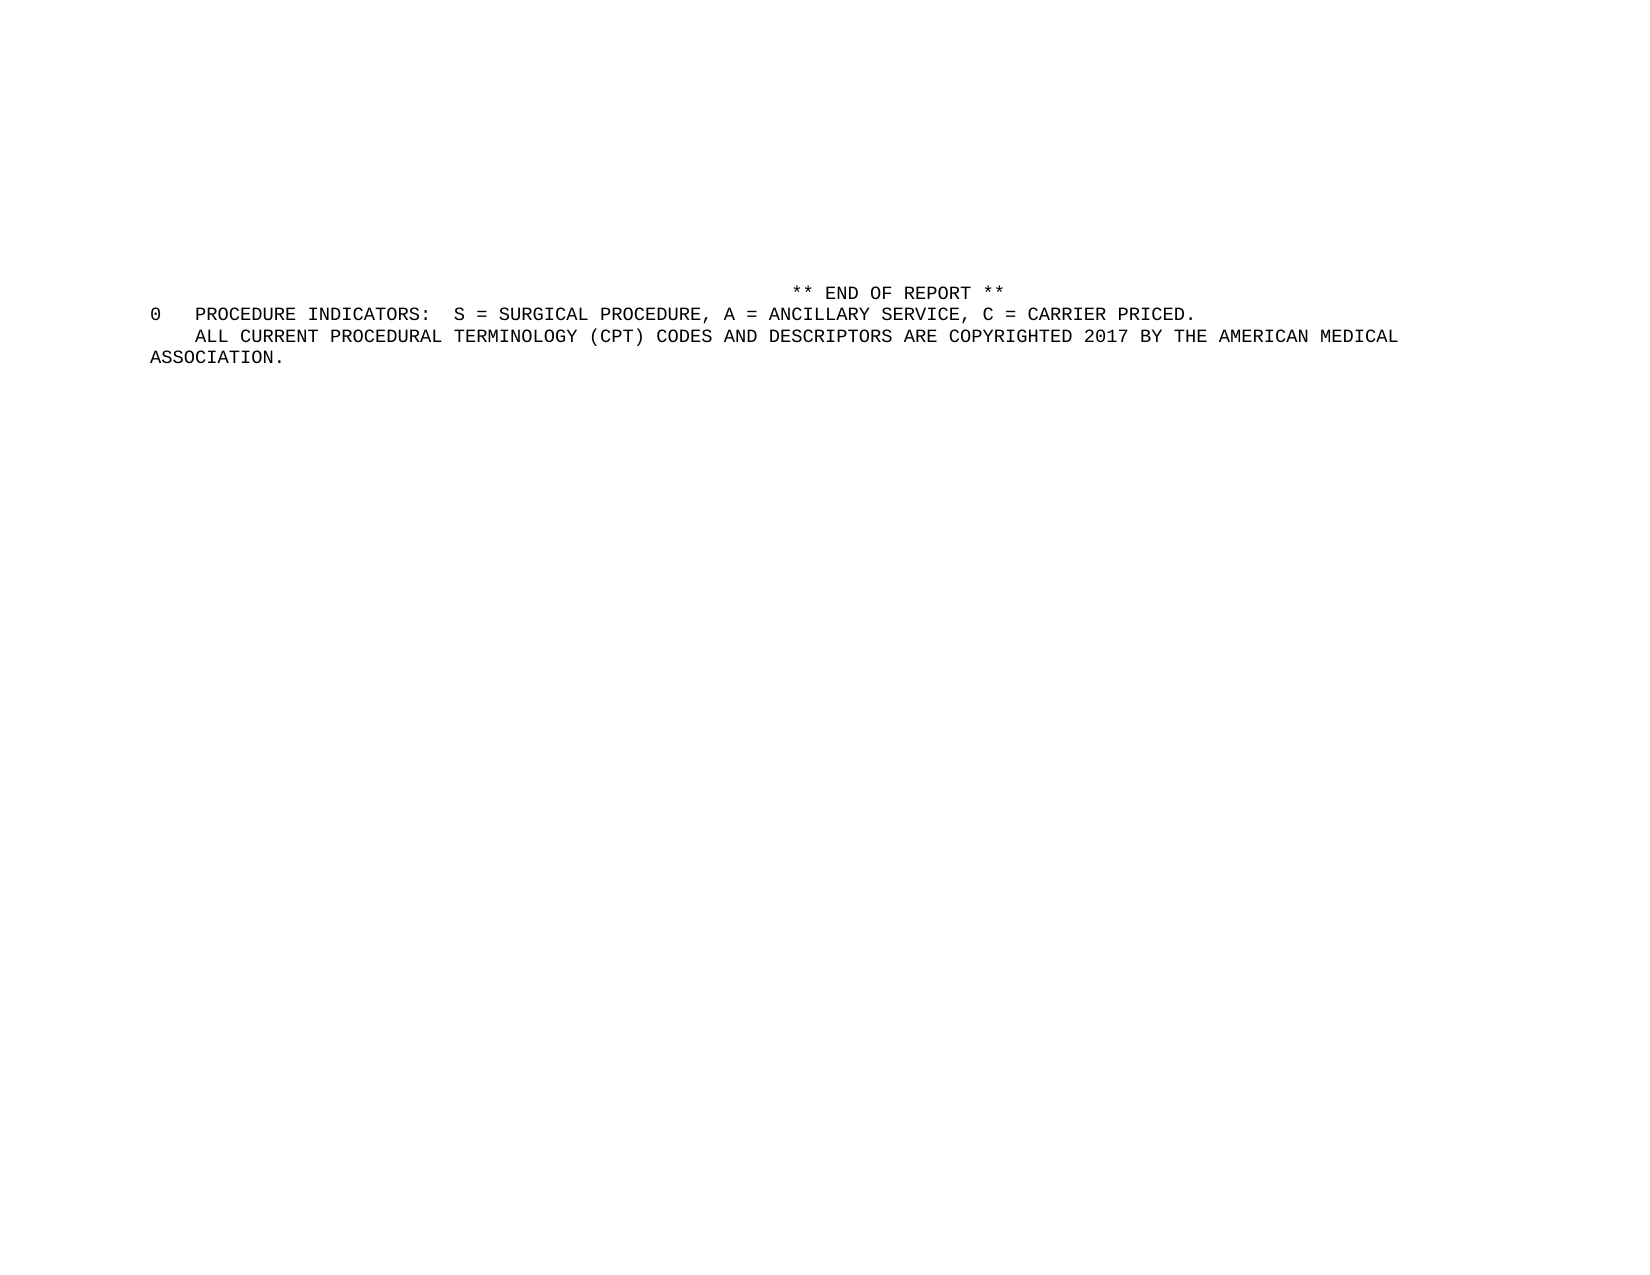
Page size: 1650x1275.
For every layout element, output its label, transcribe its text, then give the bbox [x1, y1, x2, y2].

text ** END OF REPORT ** [150, 284, 1500, 305]
text 0 PROCEDURE INDICATORS: S = SURGICAL PROCEDURE, A = ANCILLARY SERVICE, C = CARRIER PRICED. [150, 305, 1500, 326]
text ALL CURRENT PROCEDURAL TERMINOLOGY (CPT) CODES AND DESCRIPTORS ARE COPYRIGHTED 2017 BY THE AMERICAN MEDICAL ASSOCIATION. [150, 326, 1500, 369]
